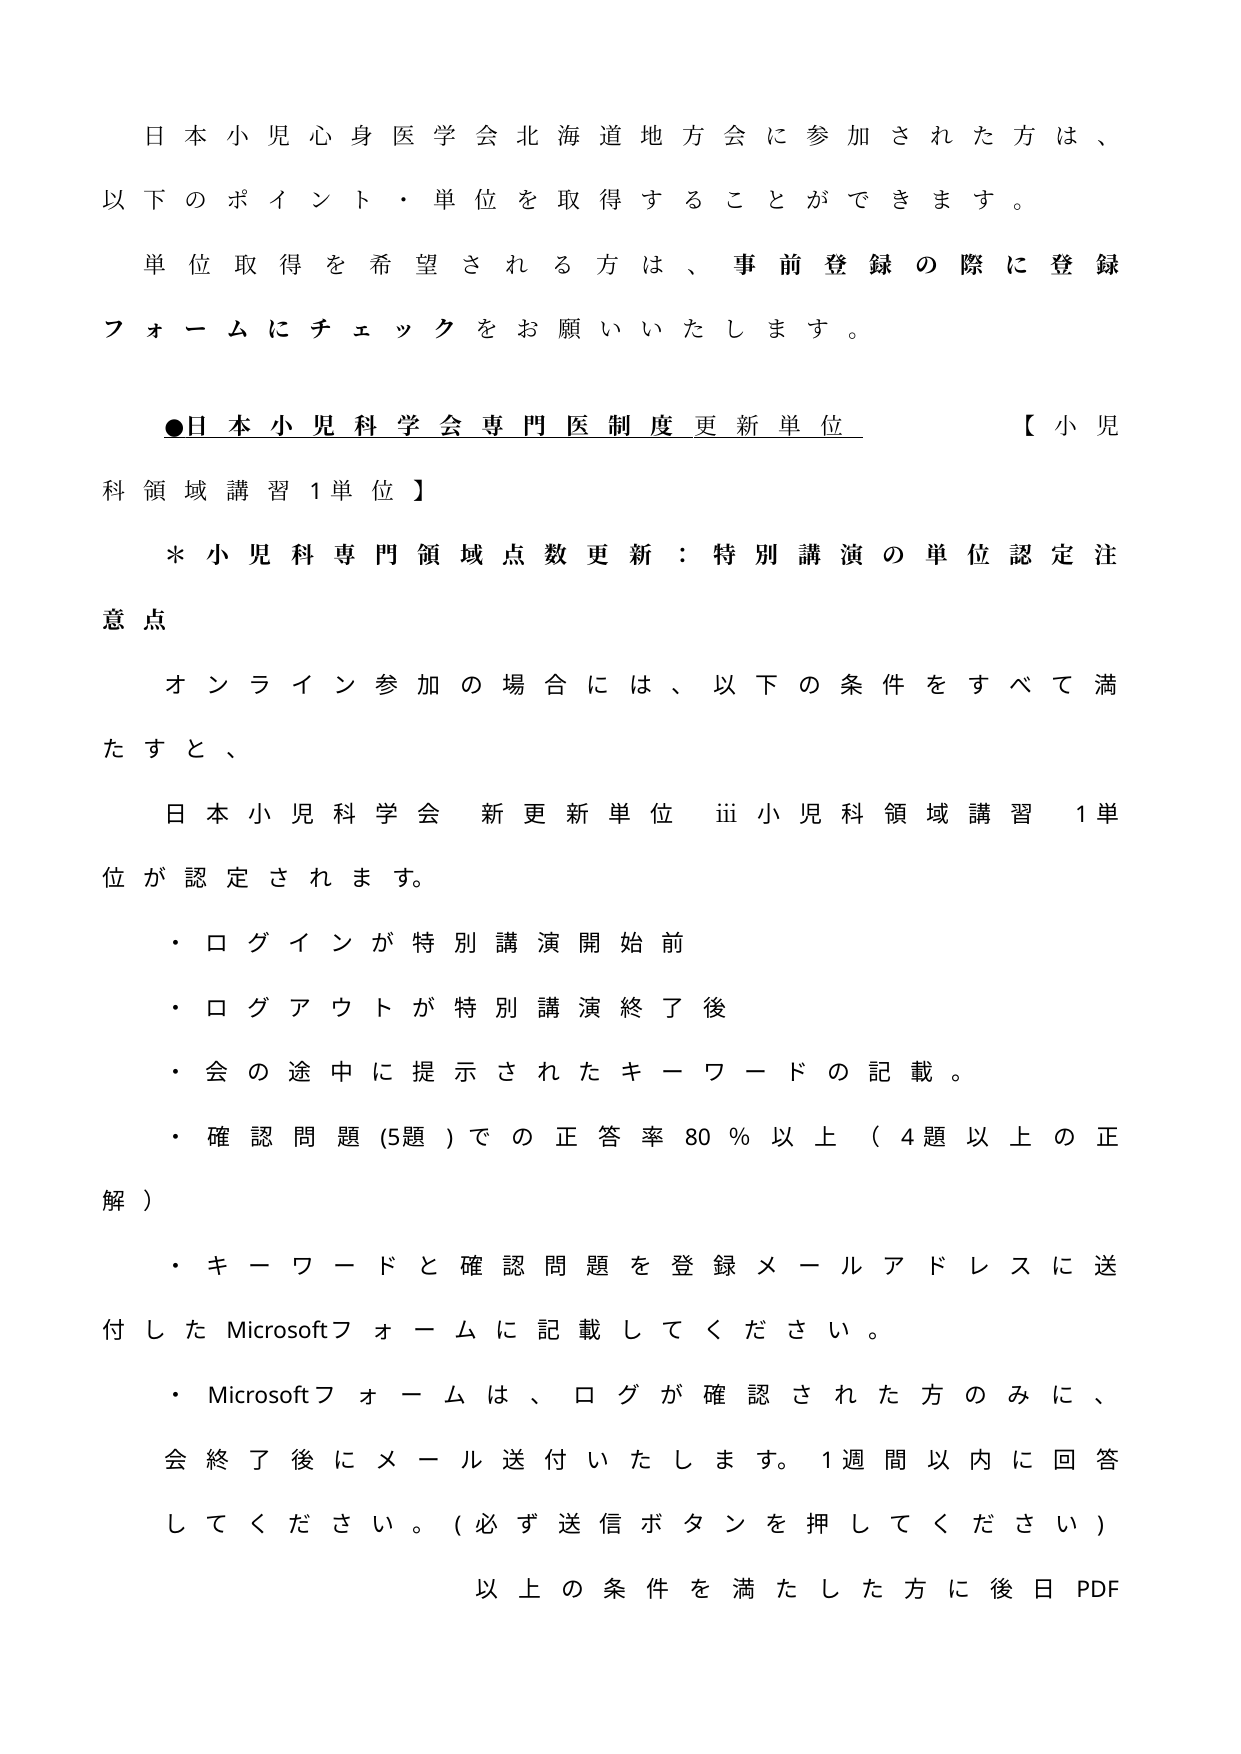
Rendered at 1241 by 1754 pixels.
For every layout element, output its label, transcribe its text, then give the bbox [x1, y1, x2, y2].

text オンライン参加の場合には、以下の条件をすべて満たすと、 [102, 651, 1138, 780]
text ●日本小児科学会専門医制度更新単位 【小児科領域講習1単位】 [102, 393, 1138, 522]
text ＊小児科専門領域点数更新：特別講演の単位認定注意点 [102, 522, 1138, 651]
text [102, 1555, 1138, 1620]
text ・確認問題(5題)での正答率80％以上（4題以上の正解） [102, 1103, 1138, 1232]
text 日本小児心身医学会北海道地方会に参加された方は、以下のポイント・単位を取得することができます。 [102, 102, 1138, 231]
text 単位取得を希望される方は、事前登録の際に登録フォームにチェックをお願いいたします。 [102, 231, 1138, 360]
text ・ログアウトが特別講演終了後 [102, 974, 1138, 1038]
text ・ログインが特別講演開始前 [102, 909, 1138, 974]
text ・Microsoftフォームは、ログが確認された方のみに、会終了後にメール送付いたします。1週間以内に回答してください。(必ず送信ボタンを押してください) [143, 1361, 1138, 1555]
text 日本小児科学会 新更新単位 ⅲ小児科領域講習 1単位が認定されます。 [102, 780, 1138, 909]
text ・会の途中に提示されたキーワードの記載。 [102, 1038, 1138, 1103]
text ・キーワードと確認問題を登録メールアドレスに送付したMicrosoftフォームに記載してください。 [102, 1232, 1138, 1361]
